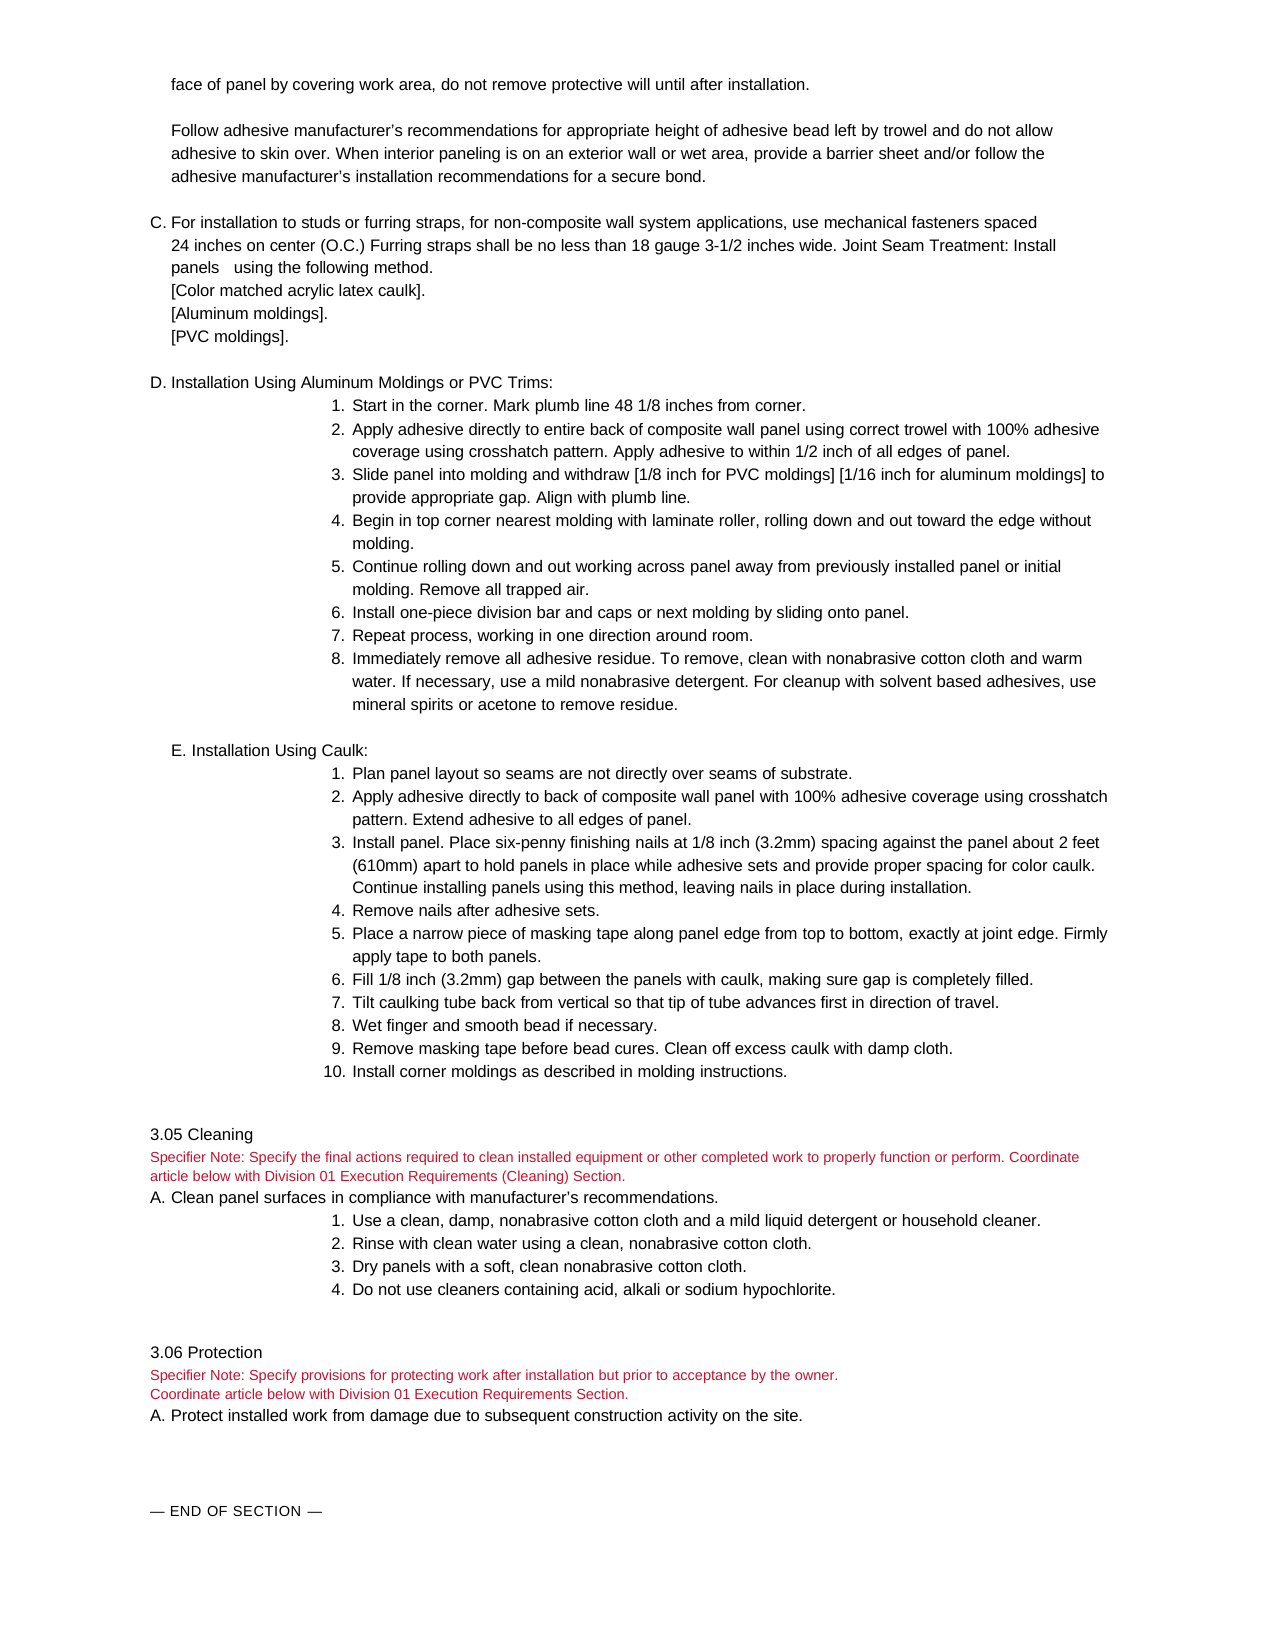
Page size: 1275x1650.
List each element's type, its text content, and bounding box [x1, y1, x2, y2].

text face of panel by covering work area, do not remove protective will until after installation. [171, 74, 1131, 94]
list Installation Using Caulk: [171, 741, 1131, 760]
list Clean panel surfaces in compliance with manufacturer’s recommendations. [150, 1188, 1131, 1207]
list Protection [150, 1343, 1131, 1362]
list Apply adhesive directly to entire back of composite wall panel using correct trowel with 100% adhesive coverage using crosshatch pattern. Apply adhesive to within 1/2 inch of all edges of panel. [331, 419, 1107, 461]
list Begin in top corner nearest molding with laminate roller, rolling down and out toward the edge without molding. [331, 511, 1099, 553]
list Immediately remove all adhesive residue. To remove, clean with nonabrasive cotton cloth and warm water. If necessary, use a mild nonabrasive detergent. For cleanup with solvent based adhesives, use mineral spirits or acetone to remove residue. [331, 649, 1103, 714]
list Use a clean, damp, nonabrasive cotton cloth and a mild liquid detergent or household cleaner. [331, 1211, 1131, 1230]
list Install corner moldings as described in molding instructions. [323, 1062, 1131, 1081]
list Install panel. Place six-penny finishing nails at 1/8 inch (3.2mm) spacing against the panel about 2 feet (610mm) apart to hold panels in place while adhesive sets and provide proper spacing for color caulk. Continue installing panels using this method, leaving nails in place during installation. [331, 832, 1108, 897]
text 24 inches on center (O.C.) Furring straps shall be no less than 18 gauge 3-1/2 inches wide. Joint Seam Treatment: Install panels using the following method. [171, 235, 1107, 277]
list Rinse with clean water using a clean, nonabrasive cotton cloth. [331, 1234, 1131, 1253]
list For installation to studs or furring straps, for non-composite wall system applications, use mechanical fasteners spaced [150, 212, 1131, 232]
text A. Protect installed work from damage due to subsequent construction activity on the site. [150, 1406, 1131, 1425]
list Repeat process, working in one direction around room. [331, 626, 1131, 645]
list Tilt caulking tube back from vertical so that tip of tube advances first in direction of travel. [331, 993, 1131, 1012]
list Plan panel layout so seams are not directly over seams of substrate. [331, 763, 1131, 783]
list Start in the corner. Mark plumb line 48 1/8 inches from corner. [331, 396, 1131, 415]
text — END OF SECTION — [150, 1502, 1131, 1519]
list Install one-piece division bar and caps or next molding by sliding onto panel. [331, 603, 1131, 622]
list Place a narrow piece of masking tape along panel edge from top to bottom, exactly at joint edge. Firmly apply tape to both panels. [331, 924, 1114, 966]
list Wet finger and smooth bead if necessary. [331, 1016, 1131, 1035]
list Installation Using Aluminum Moldings or PVC Trims: [150, 373, 1131, 392]
text [Color matched acrylic latex caulk]. [Aluminum moldings]. [171, 281, 500, 323]
list Do not use cleaners containing acid, alkali or sodium hypochlorite. [331, 1280, 1131, 1299]
text [PVC moldings]. [171, 327, 1131, 346]
text Specifier Note: Specify the final actions required to clean installed equipment or other completed work to properly function or perform. Coordinate article below with Division 01 Execution Requirements (Cleaning) Section. [150, 1148, 1099, 1185]
list Remove masking tape before bead cures. Clean off excess caulk with damp cloth. [331, 1039, 1131, 1058]
list Apply adhesive directly to back of composite wall panel with 100% adhesive coverage using crosshatch pattern. Extend adhesive to all edges of panel. [331, 786, 1115, 828]
list Fill 1/8 inch (3.2mm) gap between the panels with caulk, making sure gap is completely filled. [331, 970, 1131, 989]
list Remove nails after adhesive sets. [331, 901, 1131, 920]
list Continue rolling down and out working across panel away from previously installed panel or initial molding. Remove all trapped air. [331, 557, 1069, 599]
list Dry panels with a soft, clean nonabrasive cotton cloth. [331, 1257, 1131, 1276]
list Slide panel into molding and withdraw [1/8 inch for PVC moldings] [1/16 inch for aluminum moldings] to provide appropriate gap. Align with plumb line. [331, 465, 1111, 507]
text Follow adhesive manufacturer’s recommendations for appropriate height of adhesive bead left by trowel and do not allow adhesive to skin over. When interior paneling is on an exterior wall or wet area, provide a barrier sheet and/or follow the adhesive manufacturer’s installation recommendations for a secure bond. [171, 121, 1099, 186]
text Specifier Note: Specify provisions for protecting work after installation but prior to acceptance by the owner. Coordinate article below with Division 01 Execution Requirements Section. [150, 1366, 898, 1403]
list Cleaning [150, 1125, 1131, 1144]
